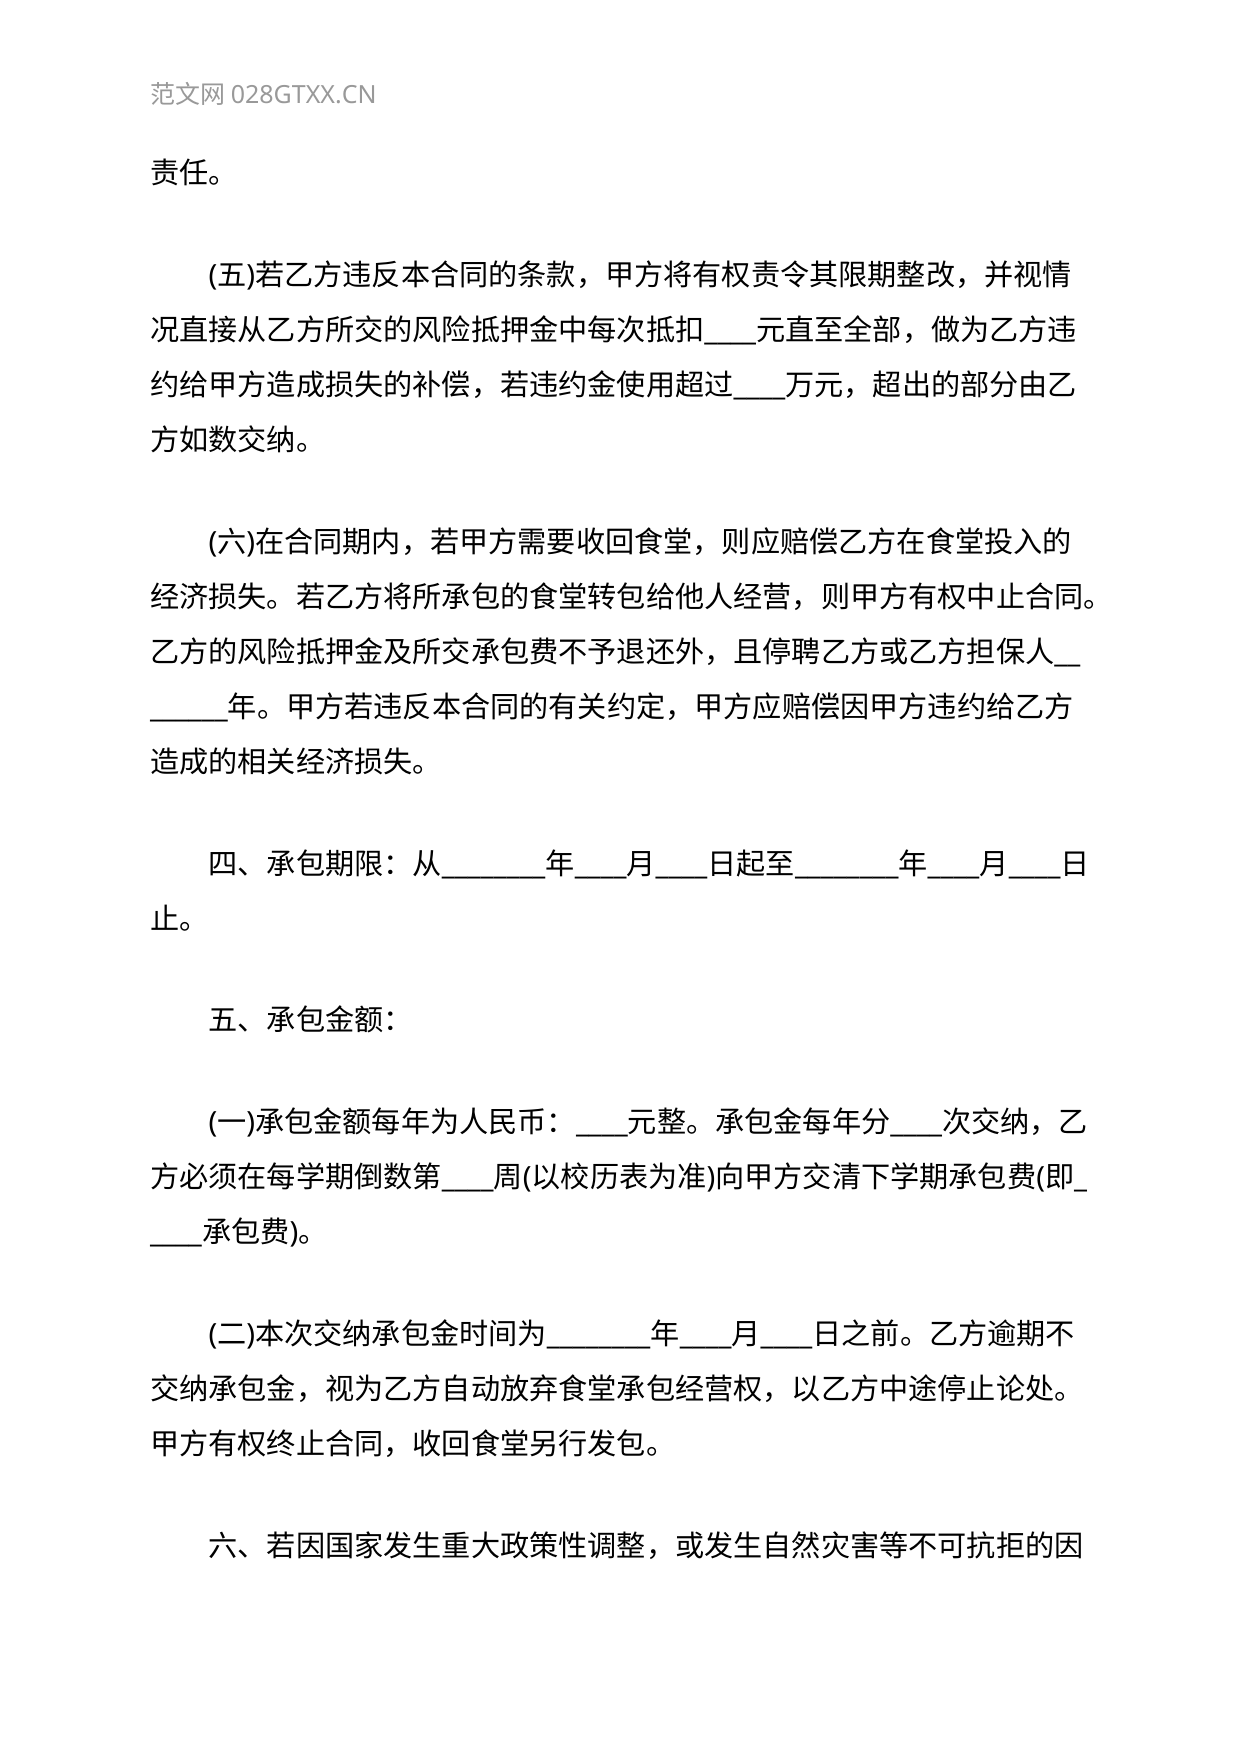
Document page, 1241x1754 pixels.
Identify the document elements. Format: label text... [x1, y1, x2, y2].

text (五)若乙方违反本合同的条款，甲方将有权责令其限期整改，并视情况直接从乙方所交的风险抵押金中每次抵扣____元直至全部，做为乙方违约给甲方造成损失的补偿，若违约金使用超过____万元，超出的部分由乙方如数交纳。 [150, 252, 1090, 459]
text (二)本次交纳承包金时间为________年____月____日之前。乙方逾期不交纳承包金，视为乙方自动放弃食堂承包经营权，以乙方中途停止论处。甲方有权终止合同，收回食堂另行发包。 [150, 1311, 1090, 1463]
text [150, 1522, 1090, 1565]
text (六)在合同期内，若甲方需要收回食堂，则应赔偿乙方在食堂投入的经济损失。若乙方将所承包的食堂转包给他人经营，则甲方有权中止合同。乙方的风险抵押金及所交承包费不予退还外，且停聘乙方或乙方担保人________年。甲方若违反本合同的有关约定，甲方应赔偿因甲方违约给乙方造成的相关经济损失。 [150, 518, 1090, 781]
text 四、承包期限：从________年____月____日起至________年____月____日止。 [150, 840, 1090, 937]
text 五、承包金额： [150, 997, 1090, 1039]
text (一)承包金额每年为人民币：____元整。承包金每年分____次交纳，乙方必须在每学期倒数第____周(以校历表为准)向甲方交清下学期承包费(即_____承包费)。 [150, 1099, 1090, 1251]
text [150, 150, 1090, 192]
